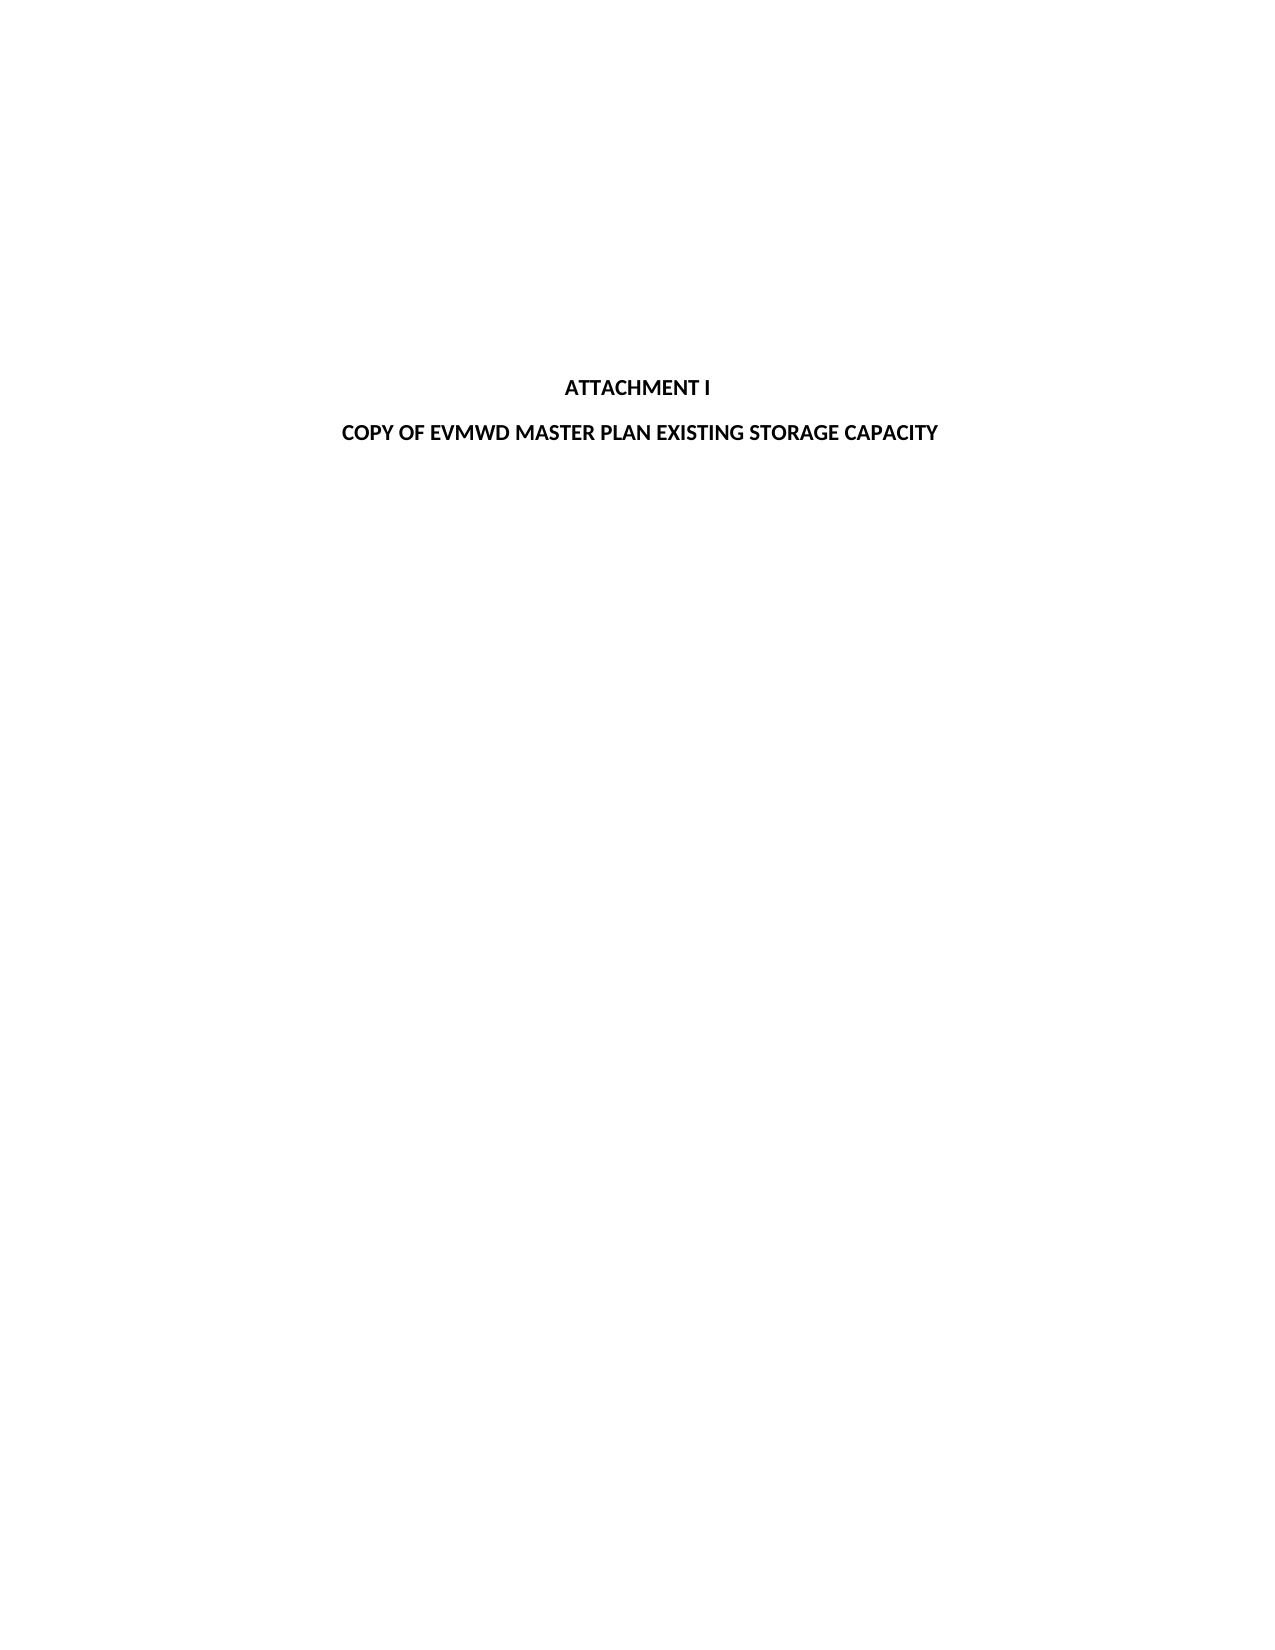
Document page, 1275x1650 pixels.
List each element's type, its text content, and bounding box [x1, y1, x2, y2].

text copy of evmwd master plan Existing storage capacity [150, 418, 1125, 446]
text Attachment I [150, 373, 1125, 401]
